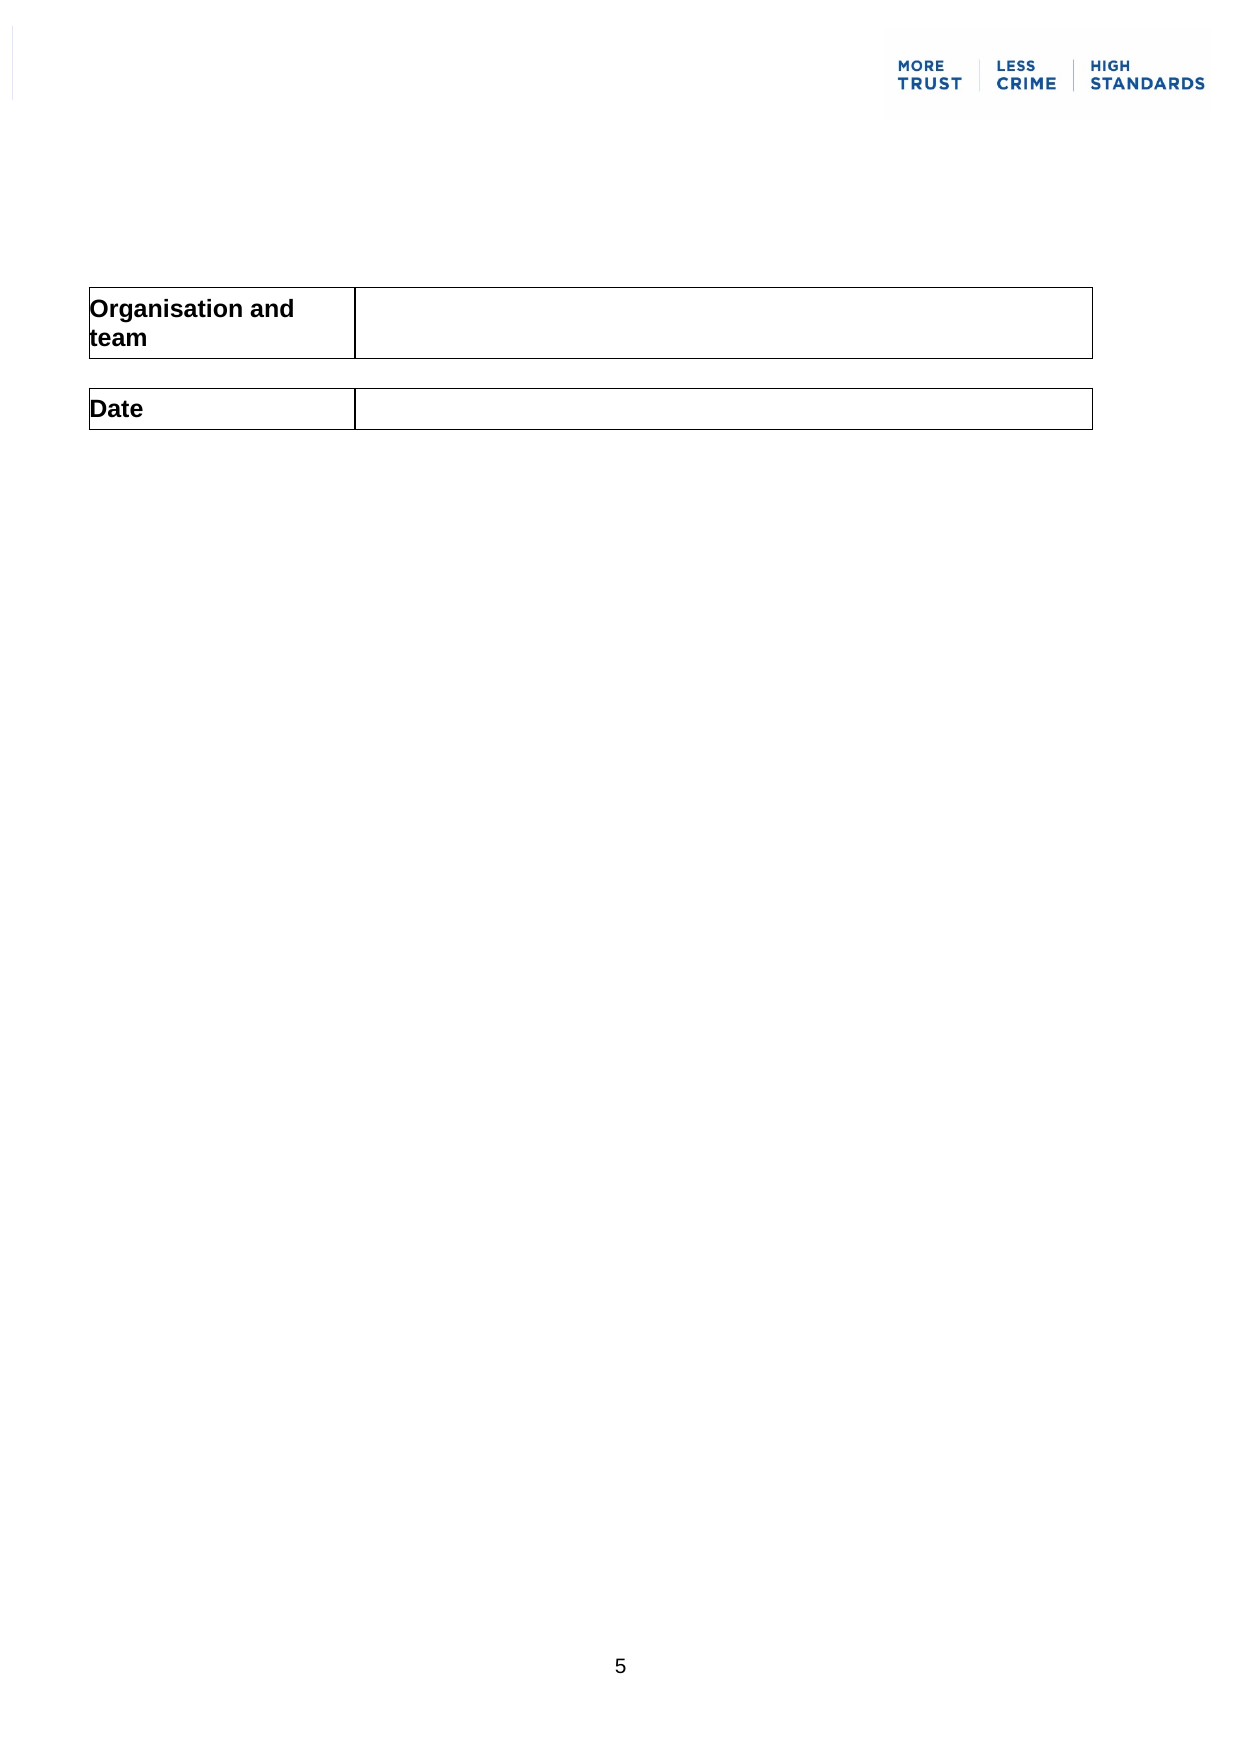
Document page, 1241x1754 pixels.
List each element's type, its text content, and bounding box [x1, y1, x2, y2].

table_header Organisation and team [90, 288, 354, 358]
table_header [356, 389, 1092, 429]
table_header Date [90, 389, 354, 429]
picture [882, 27, 1215, 119]
table_header [356, 288, 1092, 358]
